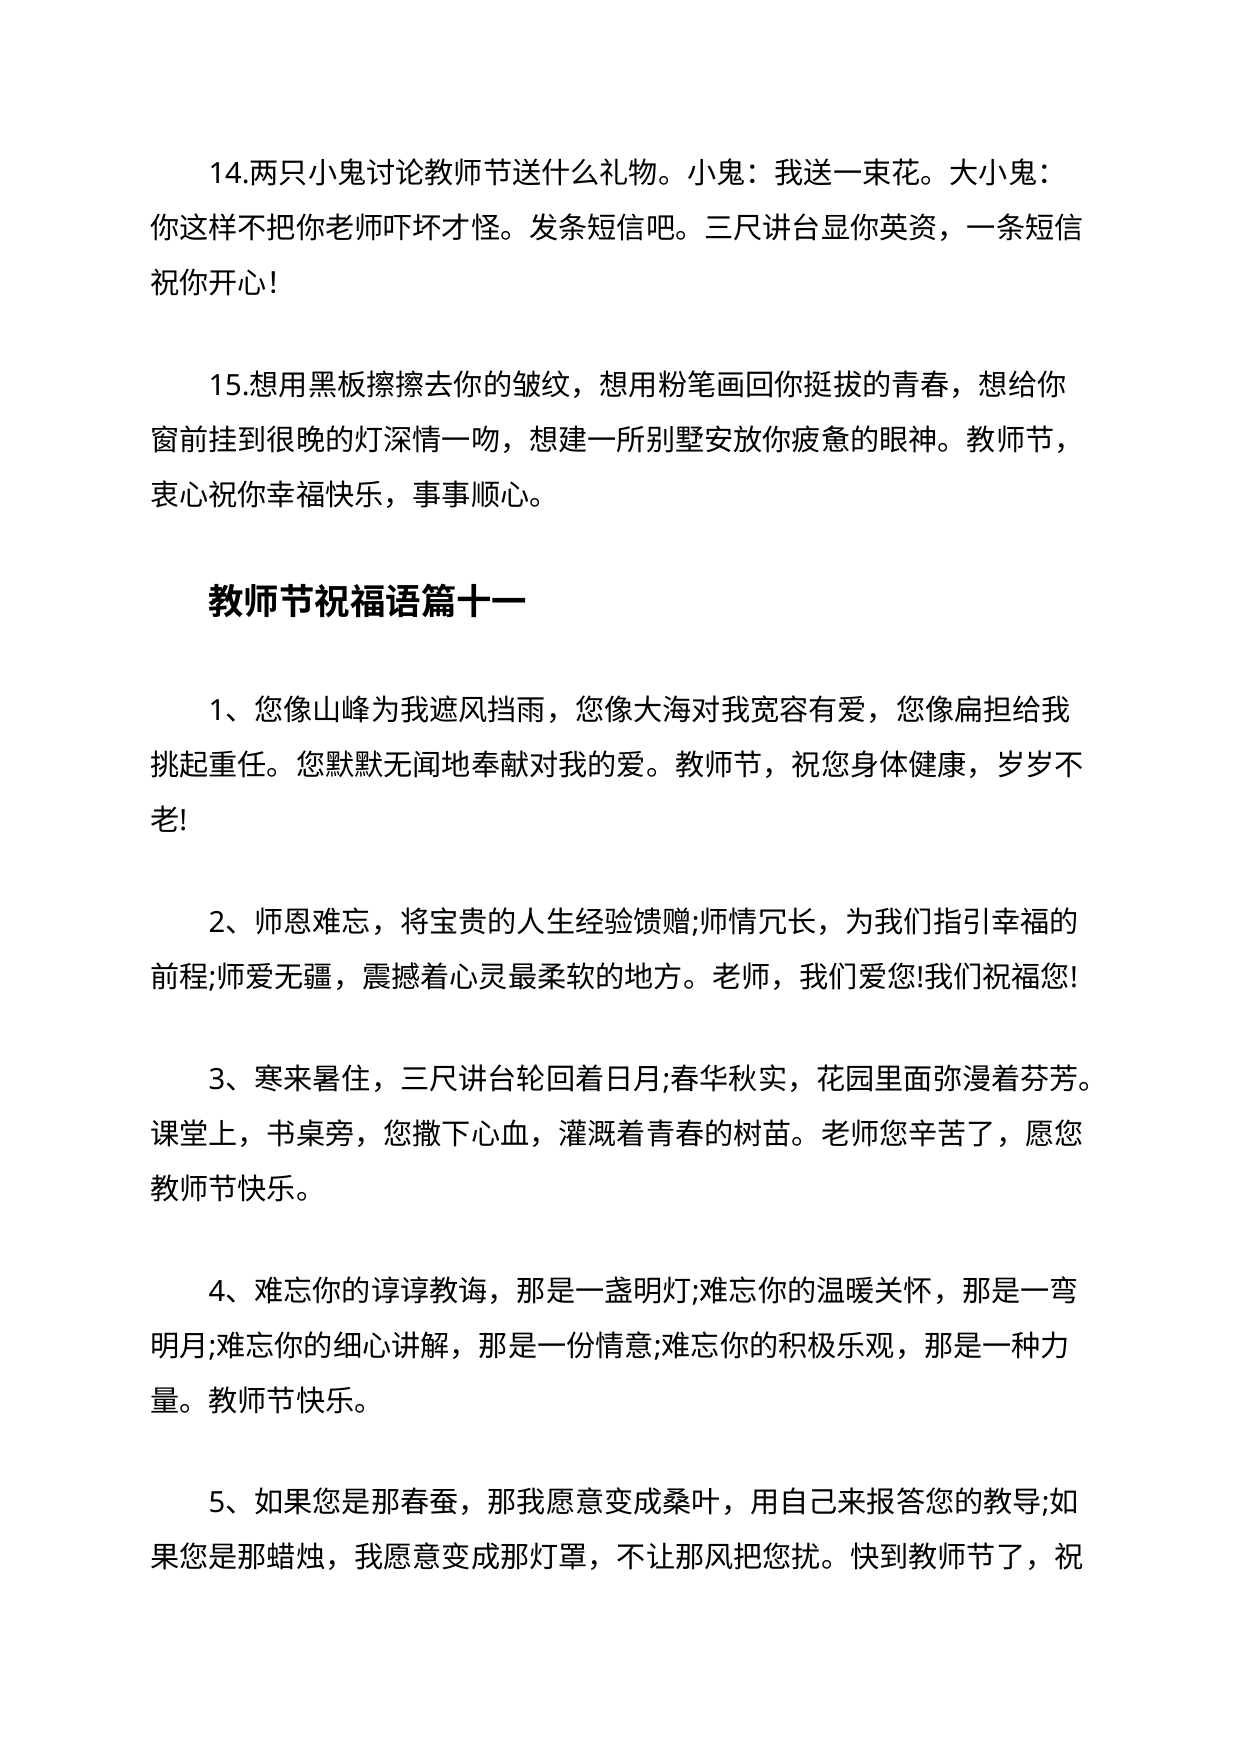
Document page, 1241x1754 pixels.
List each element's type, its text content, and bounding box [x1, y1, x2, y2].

text 3、寒来暑住，三尺讲台轮回着日月;春华秋实，花园里面弥漫着芬芳。课堂上，书桌旁，您撒下心血，灌溉着青春的树苗。老师您辛苦了，愿您教师节快乐。 [150, 1056, 1090, 1208]
text 教师节祝福语篇十一 [150, 573, 1090, 624]
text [150, 1479, 1090, 1576]
text 4、难忘你的谆谆教诲，那是一盏明灯;难忘你的温暖关怀，那是一弯明月;难忘你的细心讲解，那是一份情意;难忘你的积极乐观，那是一种力量。教师节快乐。 [150, 1267, 1090, 1419]
text 15.想用黑板擦擦去你的皱纹，想用粉笔画回你挺拔的青春，想给你窗前挂到很晚的灯深情一吻，想建一所别墅安放你疲惫的眼神。教师节，衷心祝你幸福快乐，事事顺心。 [150, 362, 1090, 514]
text 2、师恩难忘，将宝贵的人生经验馈赠;师情冗长，为我们指引幸福的前程;师爱无疆，震撼着心灵最柔软的地方。老师，我们爱您!我们祝福您! [150, 899, 1090, 996]
text 1、您像山峰为我遮风挡雨，您像大海对我宽容有爱，您像扁担给我挑起重任。您默默无闻地奉献对我的爱。教师节，祝您身体健康，岁岁不老! [150, 687, 1090, 839]
text 14.两只小鬼讨论教师节送什么礼物。小鬼：我送一束花。大小鬼：你这样不把你老师吓坏才怪。发条短信吧。三尺讲台显你英资，一条短信祝你开心！ [150, 150, 1090, 302]
